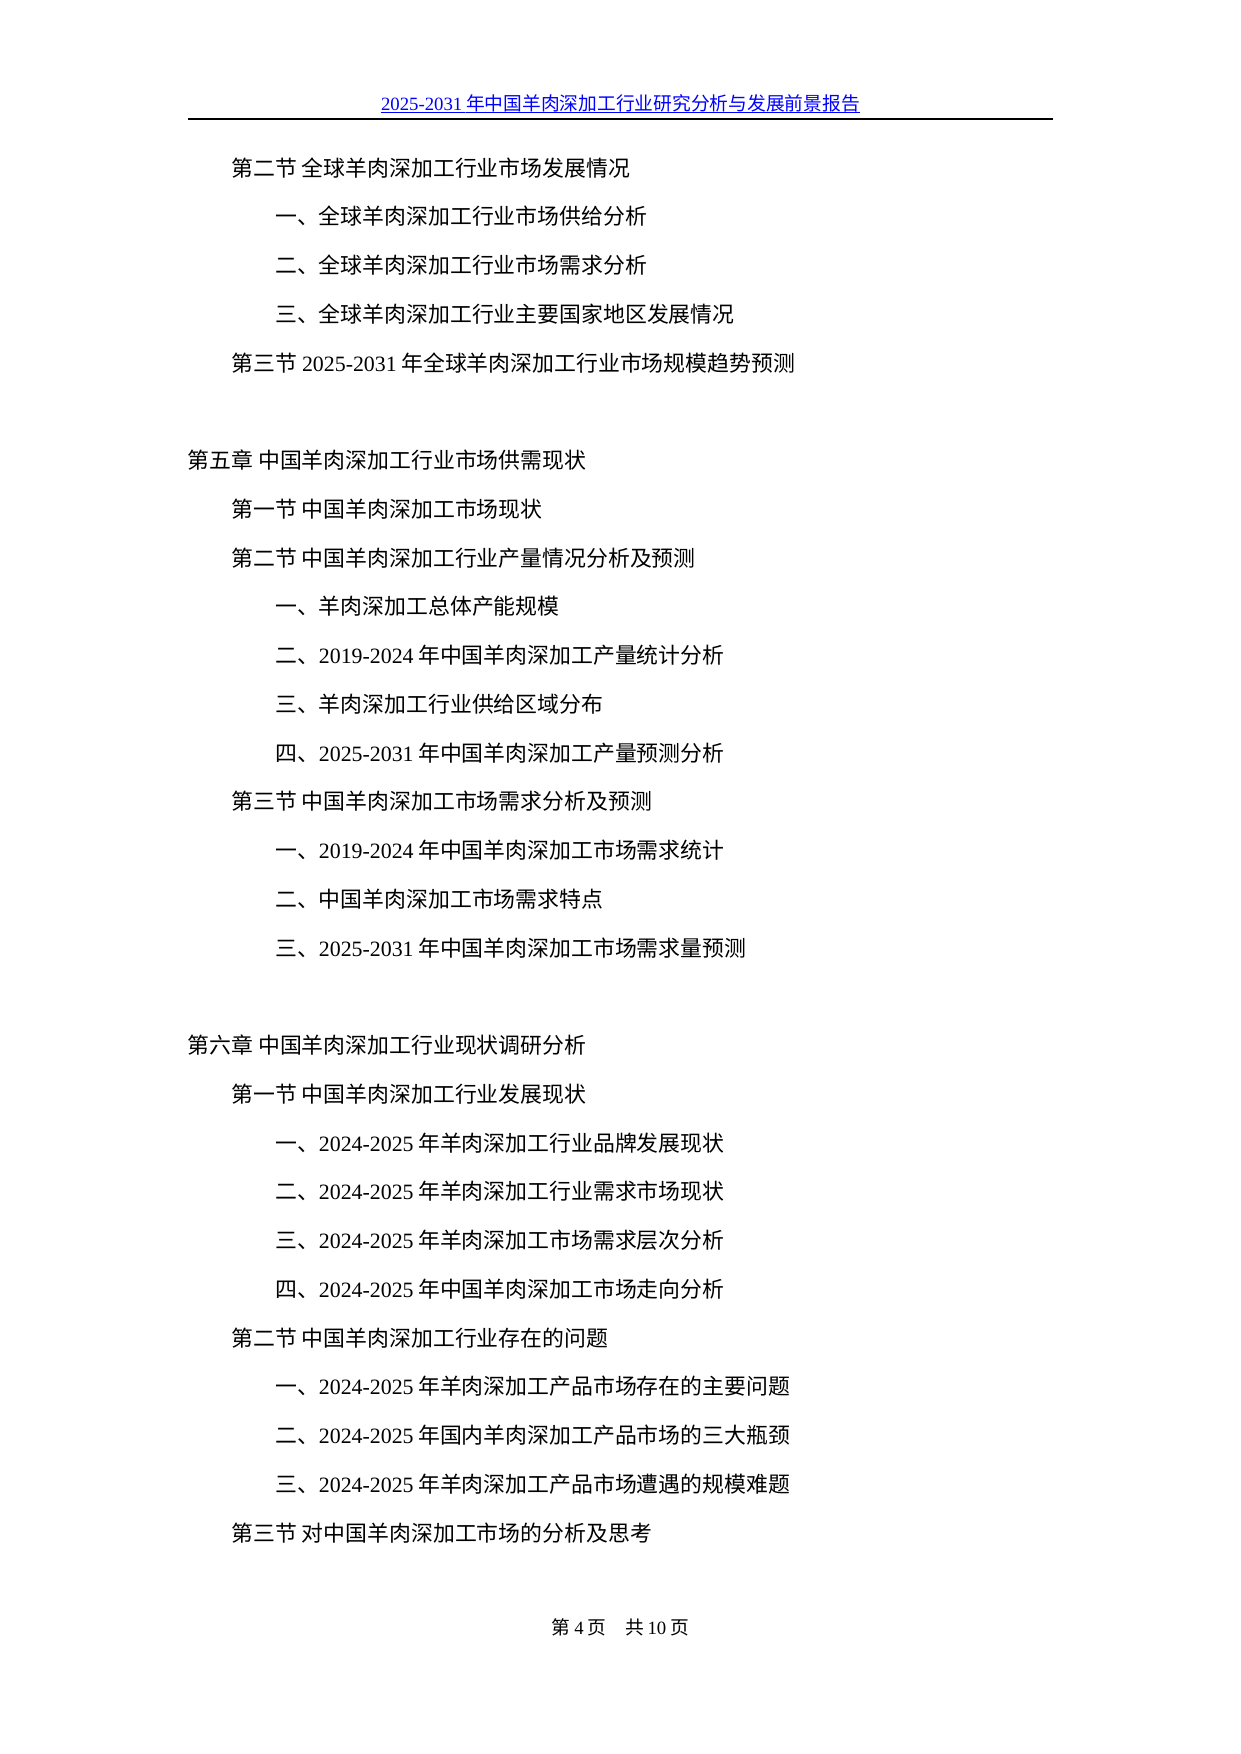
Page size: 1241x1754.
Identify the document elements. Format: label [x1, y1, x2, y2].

text [187, 150, 1053, 1548]
